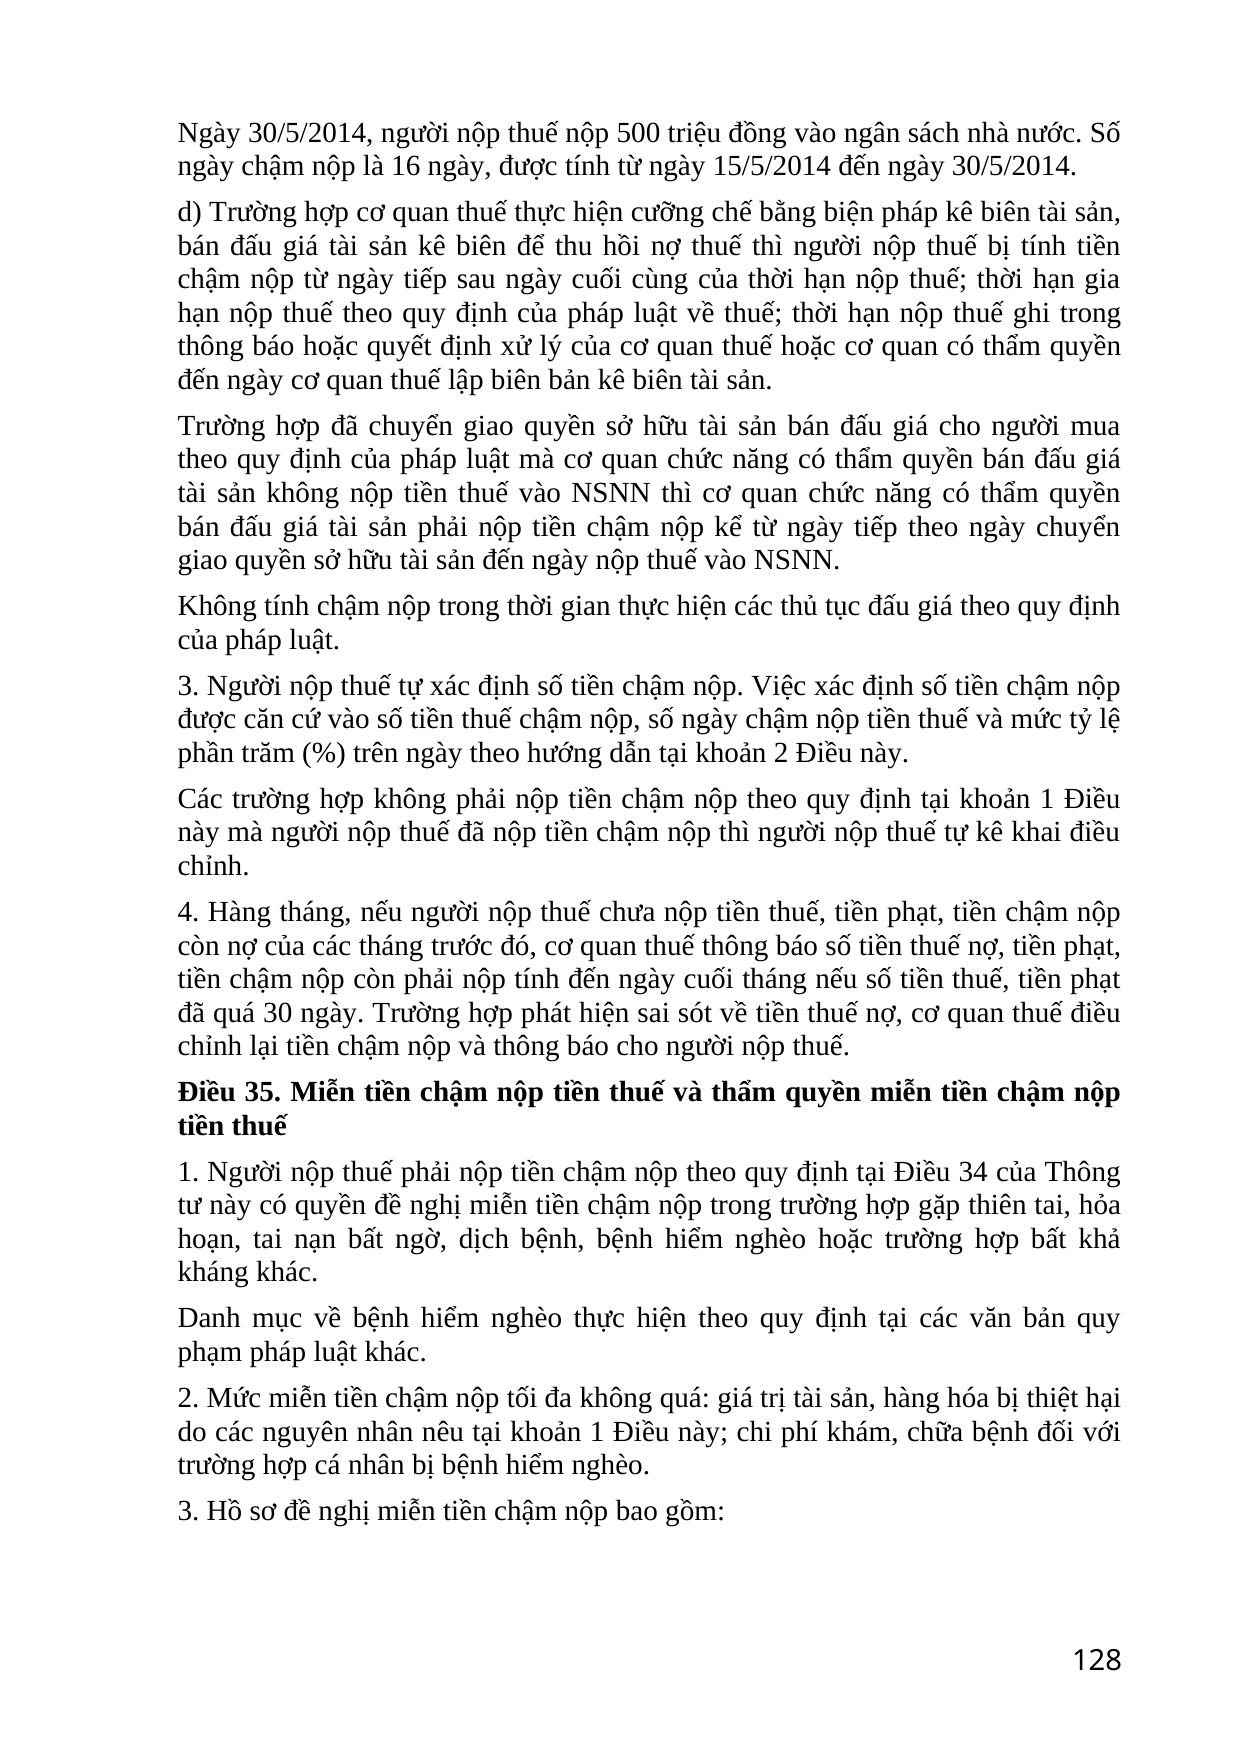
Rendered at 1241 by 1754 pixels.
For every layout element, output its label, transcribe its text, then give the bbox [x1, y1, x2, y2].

text Không tính chậm nộp trong thời gian thực hiện các thủ tục đấu giá theo quy định của pháp luật. [177, 588, 1122, 655]
text Trường hợp đã chuyển giao quyền sở hữu tài sản bán đấu giá cho người mua theo quy định của pháp luật mà cơ quan chức năng có thẩm quyền bán đấu giá tài sản không nộp tiền thuế vào NSNN thì cơ quan chức năng có thẩm quyền bán đấu giá tài sản phải nộp tiền chậm nộp kể từ ngày tiếp theo ngày chuyển giao quyền sở hữu tài sản đến ngày nộp thuế vào NSNN. [177, 408, 1122, 576]
text 4. Hàng tháng, nếu người nộp thuế chưa nộp tiền thuế, tiền phạt, tiền chậm nộp còn nợ của các tháng trước đó, cơ quan thuế thông báo số tiền thuế nợ, tiền phạt, tiền chậm nộp còn phải nộp tính đến ngày cuối tháng nếu số tiền thuế, tiền phạt đã quá 30 ngày. Trường hợp phát hiện sai sót về tiền thuế nợ, cơ quan thuế điều chỉnh lại tiền chậm nộp và thông báo cho người nộp thuế. [177, 894, 1122, 1062]
text 1. Người nộp thuế phải nộp tiền chậm nộp theo quy định tại Điều 34 của Thông tư này có quyền đề nghị miễn tiền chậm nộp trong trường hợp gặp thiên tai, hỏa hoạn, tai nạn bất ngờ, dịch bệnh, bệnh hiểm nghèo hoặc trường hợp bất khả kháng khác. [177, 1154, 1122, 1288]
text Các trường hợp không phải nộp tiền chậm nộp theo quy định tại khoản 1 Điều này mà người nộp thuế đã nộp tiền chậm nộp thì người nộp thuế tự kê khai điều chỉnh. [177, 781, 1122, 882]
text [177, 115, 1122, 182]
text d) Trường hợp cơ quan thuế thực hiện cưỡng chế bằng biện pháp kê biên tài sản, bán đấu giá tài sản kê biên để thu hồi nợ thuế thì người nộp thuế bị tính tiền chậm nộp từ ngày tiếp sau ngày cuối cùng của thời hạn nộp thuế; thời hạn gia hạn nộp thuế theo quy định của pháp luật về thuế; thời hạn nộp thuế ghi trong thông báo hoặc quyết định xử lý của cơ quan thuế hoặc cơ quan có thẩm quyền đến ngày cơ quan thuế lập biên bản kê biên tài sản. [177, 194, 1122, 396]
text Danh mục về bệnh hiểm nghèo thực hiện theo quy định tại các văn bản quy phạm pháp luật khác. [177, 1301, 1122, 1368]
text 2. Mức miễn tiền chậm nộp tối đa không quá: giá trị tài sản, hàng hóa bị thiệt hại do các nguyên nhân nêu tại khoản 1 Điều này; chi phí khám, chữa bệnh đối với trường hợp cá nhân bị bệnh hiểm nghèo. [177, 1380, 1122, 1481]
text Điều 35. Miễn tiền chậm nộp tiền thuế và thẩm quyền miễn tiền chậm nộp tiền thuế [177, 1074, 1122, 1141]
text 3. Người nộp thuế tự xác định số tiền chậm nộp. Việc xác định số tiền chậm nộp được căn cứ vào số tiền thuế chậm nộp, số ngày chậm nộp tiền thuế và mức tỷ lệ phần trăm (%) trên ngày theo hướng dẫn tại khoản 2 Điều này. [177, 668, 1122, 768]
text 3. Hồ sơ đề nghị miễn tiền chậm nộp bao gồm: [177, 1493, 1122, 1527]
